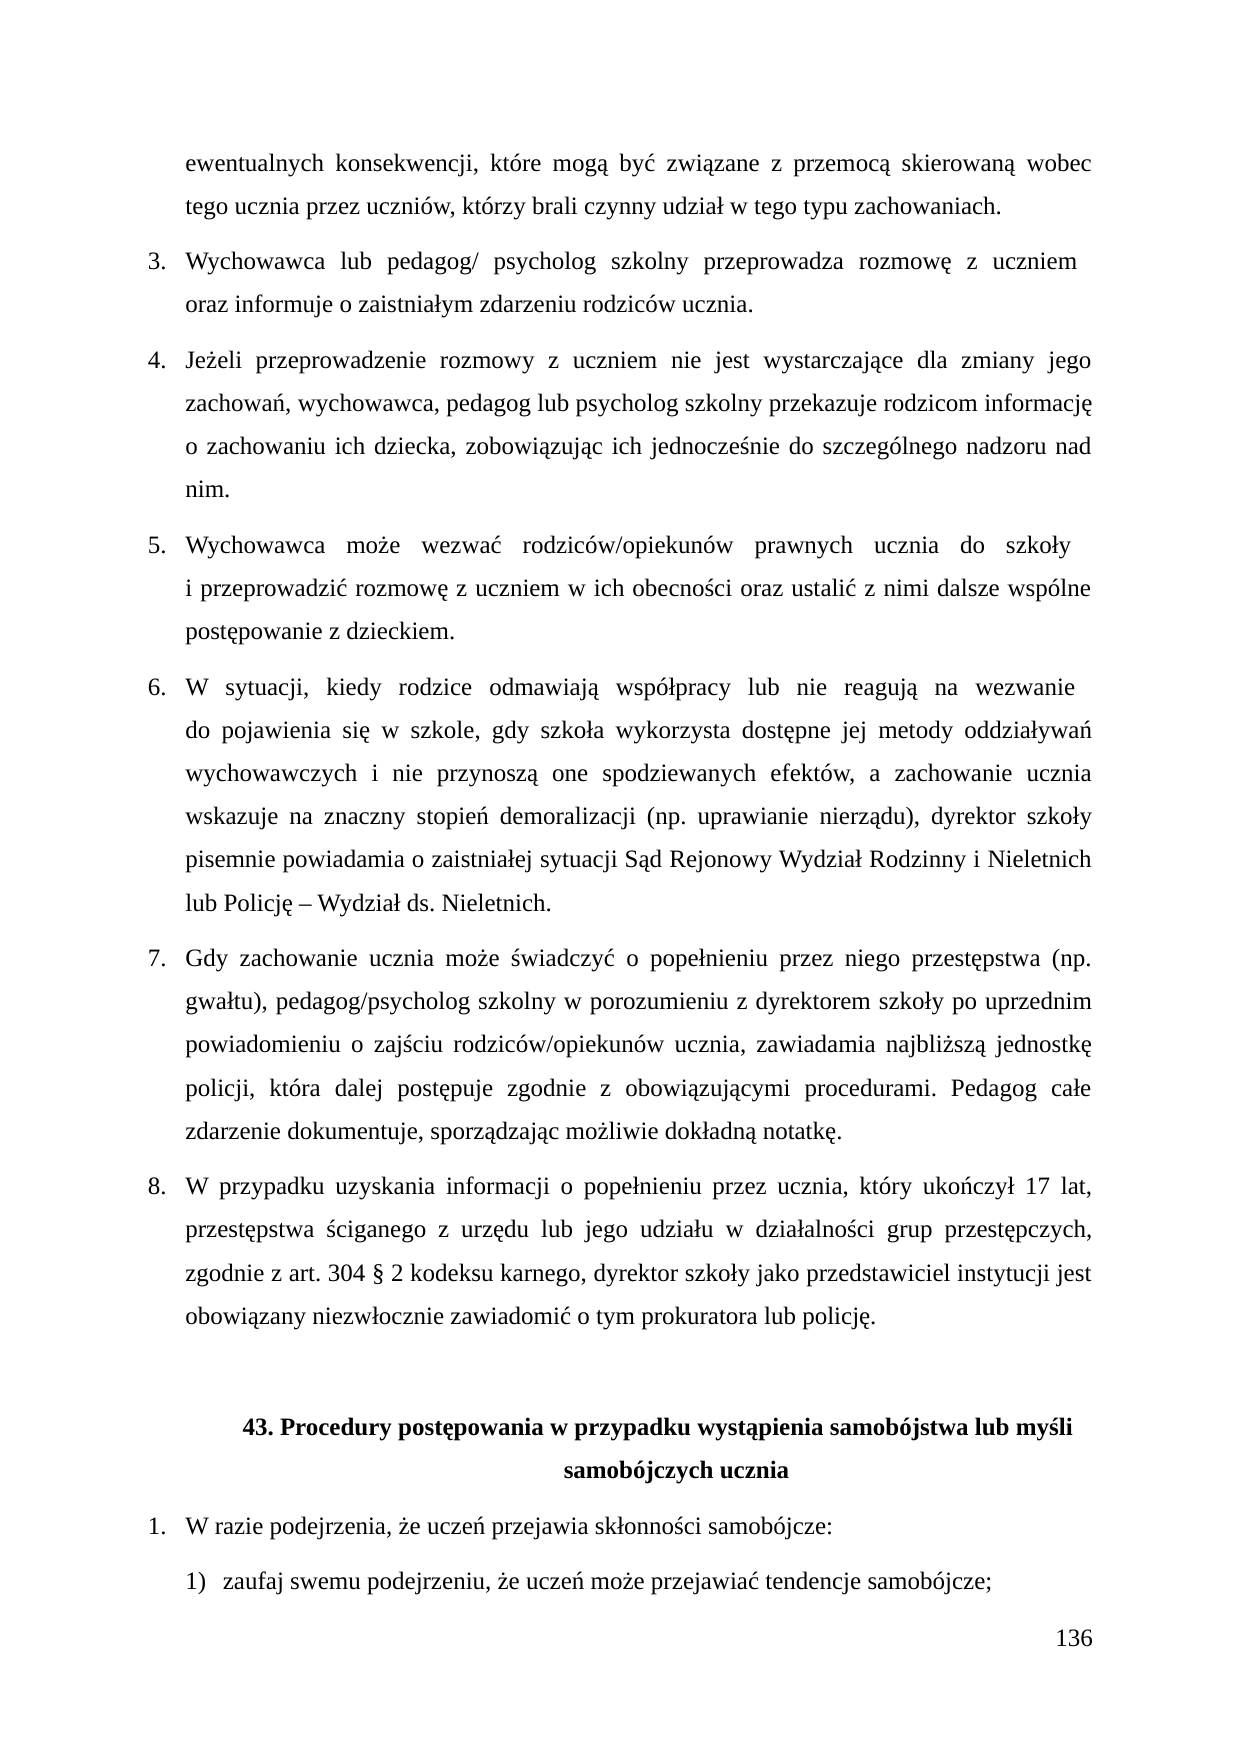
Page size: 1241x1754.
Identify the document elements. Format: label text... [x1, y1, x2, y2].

list Gdy zachowanie ucznia może świadczyć o popełnieniu przez niego przestępstwa (np. gwałtu), pedagog/psycholog szkolny w porozumieniu z dyrektorem szkoły po uprzednim powiadomieniu o zajściu rodziców/opiekunów ucznia, zawiadamia najbliższą jednostkę policji, która dalej postępuje zgodnie z obowiązującymi procedurami. Pedagog całe zdarzenie dokumentuje, sporządzając możliwie dokładną notatkę. [148, 943, 1093, 1144]
list Wychowawca może wezwać rodziców/opiekunów prawnych ucznia do szkoły i przeprowadzić rozmowę z uczniem w ich obecności oraz ustalić z nimi dalsze wspólne postępowanie z dzieckiem. [148, 530, 1093, 645]
list W razie podejrzenia, że uczeń przejawia skłonności samobójcze: [148, 1511, 1093, 1539]
list zaufaj swemu podejrzeniu, że uczeń może przejawiać tendencje samobójcze; [185, 1566, 1093, 1595]
list Procedury postępowania w przypadku wystąpienia samobójstwa lub myśli samobójczych ucznia [223, 1412, 1093, 1484]
list Wychowawca lub pedagog/ psycholog szkolny przeprowadza rozmowę z uczniem oraz informuje o zaistniałym zdarzeniu rodziców ucznia. [148, 246, 1093, 318]
list Jeżeli przeprowadzenie rozmowy z uczniem nie jest wystarczające dla zmiany jego zachowań, wychowawca, pedagog lub psycholog szkolny przekazuje rodzicom informację o zachowaniu ich dziecka, zobowiązując ich jednocześnie do szczególnego nadzoru nad nim. [148, 345, 1093, 503]
list W sytuacji, kiedy rodzice odmawiają współpracy lub nie reagują na wezwanie do pojawienia się w szkole, gdy szkoła wykorzysta dostępne jej metody oddziaływań wychowawczych i nie przynoszą one spodziewanych efektów, a zachowanie ucznia wskazuje na znaczny stopień demoralizacji (np. uprawianie nierządu), dyrektor szkoły pisemnie powiadamia o zaistniałej sytuacji Sąd Rejonowy Wydział Rodzinny i Nieletnich lub Policję – Wydział ds. Nieletnich. [148, 672, 1093, 916]
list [148, 148, 1093, 219]
list W przypadku uzyskania informacji o popełnieniu przez ucznia, który ukończył 17 lat, przestępstwa ściganego z urzędu lub jego udziału w działalności grup przestępczych, zgodnie z art. 304 § 2 kodeksu karnego, dyrektor szkoły jako przedstawiciel instytucji jest obowiązany niezwłocznie zawiadomić o tym prokuratora lub policję. [148, 1171, 1093, 1329]
